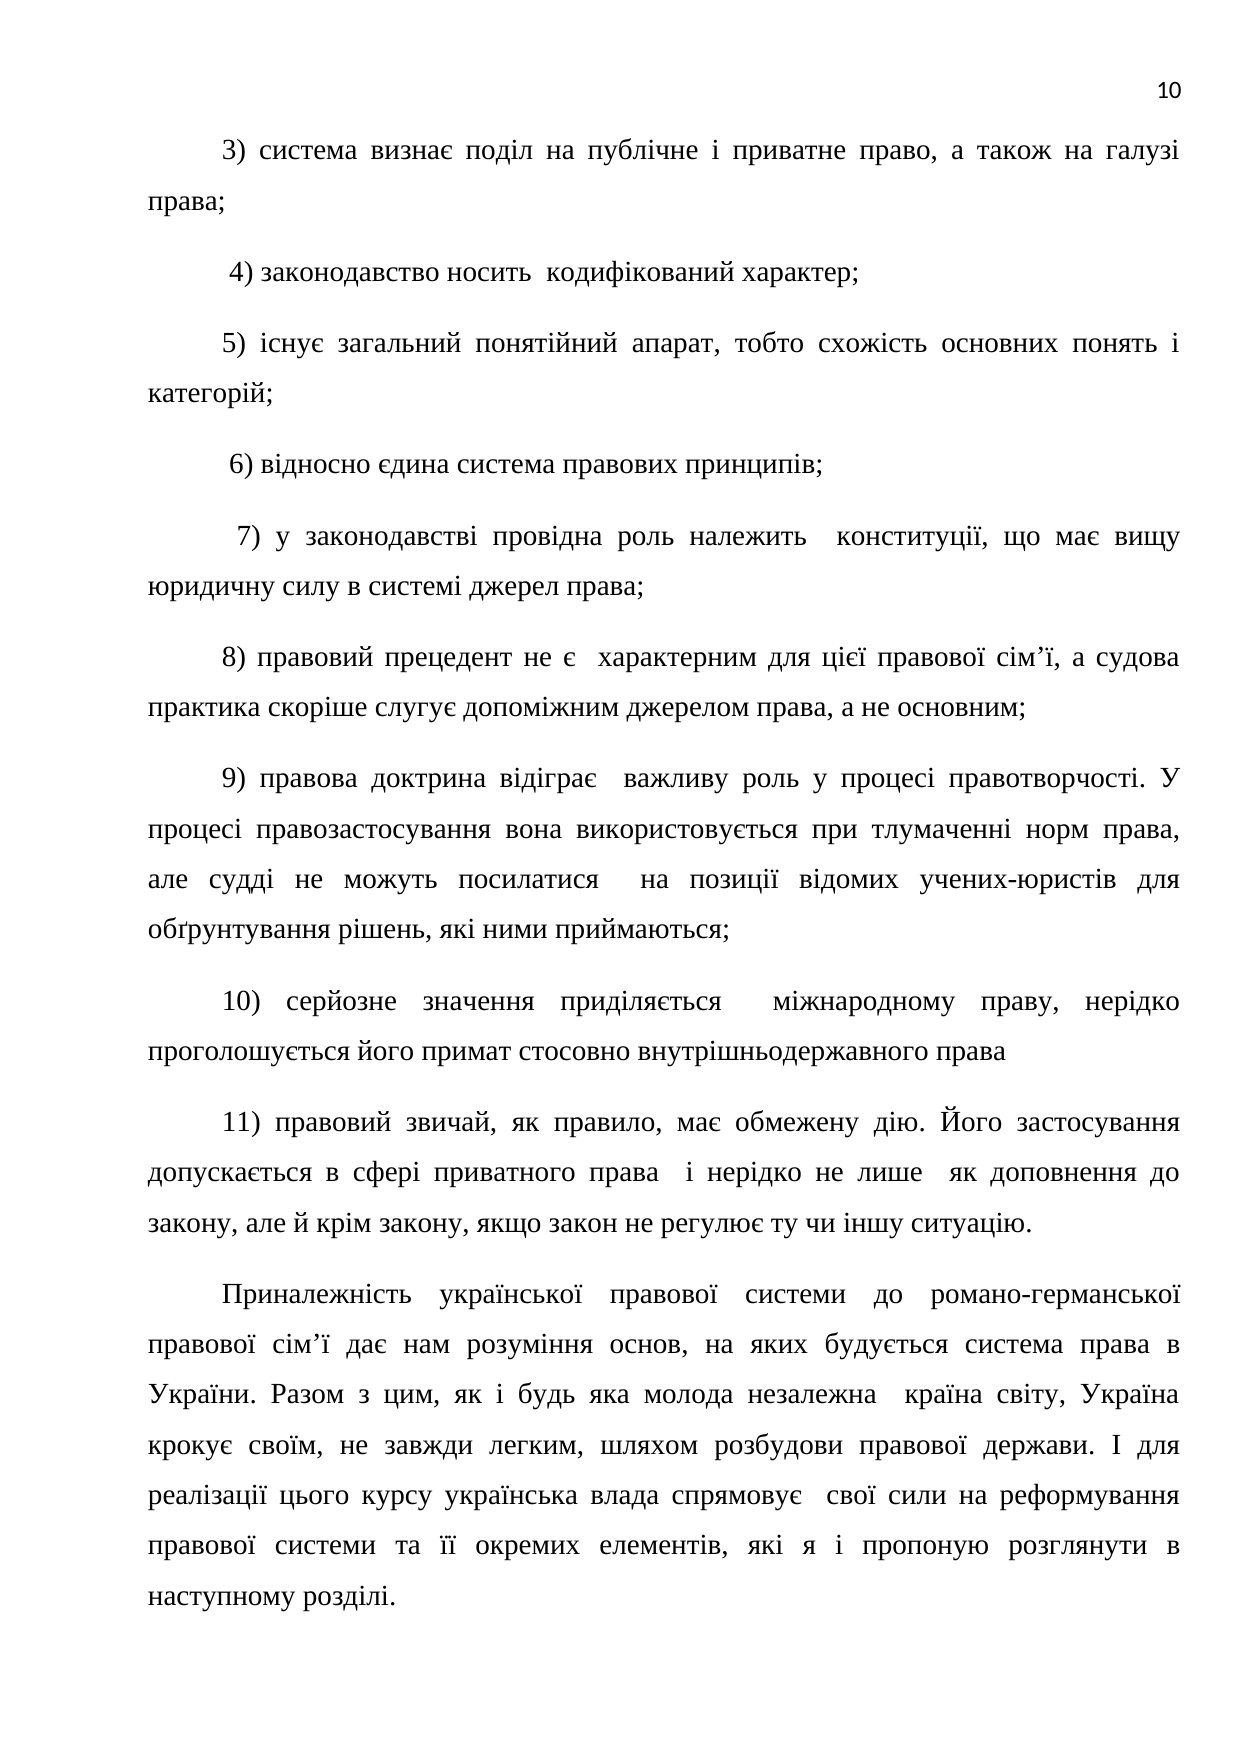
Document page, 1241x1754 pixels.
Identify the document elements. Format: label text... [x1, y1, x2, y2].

text 3) система визнає поділ на публічне і приватне право, а також на галузі права; [148, 132, 1181, 216]
text 8) правовий прецедент не є характерним для цієї правової сім’ї, а судова практика скоріше слугує допоміжним джерелом права, а не основним; [148, 639, 1181, 723]
text 6) відносно єдина система правових принципів; [148, 446, 1181, 480]
text Приналежність української правової системи до романо-германської правової сім’ї дає нам розуміння основ, на яких будується система права в України. Разом з цим, як і будь яка молода незалежна країна світу, Україна крокує своїм, не завжди легким, шляхом розбудови правової держави. І для реалізації цього курсу українська влада спрямовує свої сили на реформування правової системи та її окремих елементів, які я і пропоную розглянути в наступному розділі. [148, 1276, 1181, 1611]
text 4) законодавство носить кодифікований характер; [148, 254, 1181, 287]
text 10) серйозне значення приділяється міжнародному праву, нерідко проголошується його примат стосовно внутрішньодержавного права [148, 983, 1181, 1066]
text 9) правова доктрина відіграє важливу роль у процесі правотворчості. У процесі правозастосування вона використовується при тлумаченні норм права, але судді не можуть посилатися на позиції відомих учених-юристів для обґрунтування рішень, які ними приймаються; [148, 761, 1181, 945]
text 11) правовий звичай, як правило, має обмежену дію. Його застосування допускається в сфері приватного права і нерідко не лише як доповнення до закону, але й крім закону, якщо закон не регулює ту чи іншу ситуацію. [148, 1104, 1181, 1238]
text 5) існує загальний понятійний апарат, тобто схожість основних понять і категорій; [148, 325, 1181, 409]
text 7) у законодавстві провідна роль належить конституції, що має вищу юридичну силу в системі джерел права; [148, 518, 1181, 601]
